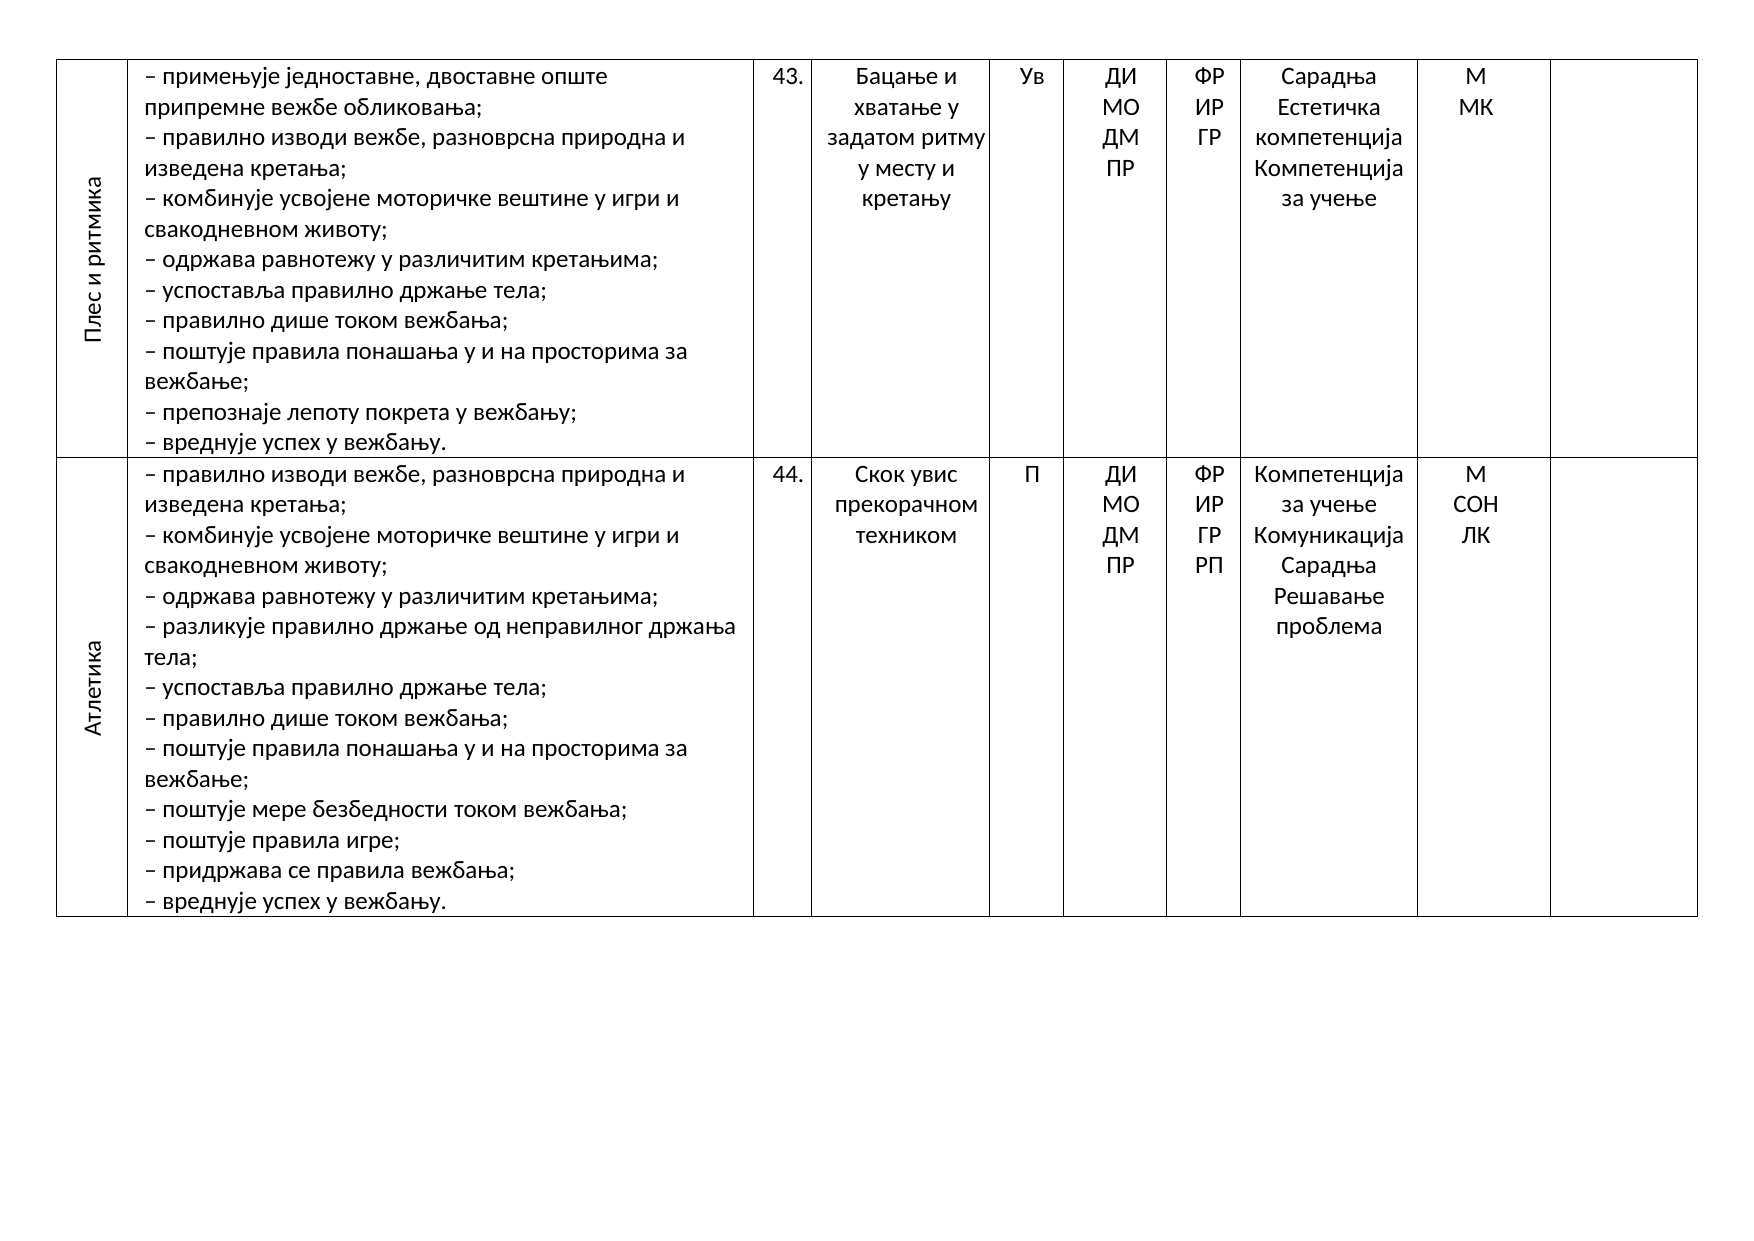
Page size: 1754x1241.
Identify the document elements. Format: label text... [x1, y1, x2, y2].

table_cell Атлетика [57, 458, 127, 916]
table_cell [128, 60, 753, 457]
table_cell Плес и ритмика [57, 60, 127, 457]
table_cell П [990, 458, 1063, 916]
table_cell ДИ МО ДМ ПР [1064, 60, 1166, 457]
table_cell Сарадња Естетичка компетенција Компетенција за учење [1241, 60, 1417, 457]
table_cell 44. [754, 458, 811, 916]
table_cell М СОН ЛК [1418, 458, 1550, 916]
table_cell [1551, 60, 1697, 457]
table_cell ДИ МО ДМ ПР [1064, 458, 1166, 916]
table_cell ФР ИР ГР [1167, 60, 1240, 457]
table_cell 43. [754, 60, 811, 457]
table_cell Скок увис прекорачном техником [812, 458, 989, 916]
table_cell Ув [990, 60, 1063, 457]
table_cell [1551, 458, 1697, 916]
table_cell – правилно изводи вежбе, разноврсна природна и изведена кретања; – комбинује усвојене моторичке вештине у игри и свакодневном животу; – одржава равнотежу у различитим кретањима; – разликује правилно држање од неправилног држања тела; – успоставља правилно држање тела; – правилно дише током вежбања; – поштује правила понашања у и на просторима за вежбање; – поштује мере безбедности током вежбања; – поштује правила игре; – придржава се правила вежбања; – вреднује успех у вежбању. [128, 458, 753, 916]
table_cell ФР ИР ГР РП [1167, 458, 1240, 916]
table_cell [812, 60, 989, 457]
table_cell Компетенција за учење Комуникација Сарадња Решавање проблема [1241, 458, 1417, 916]
table_cell М МК [1418, 60, 1550, 457]
